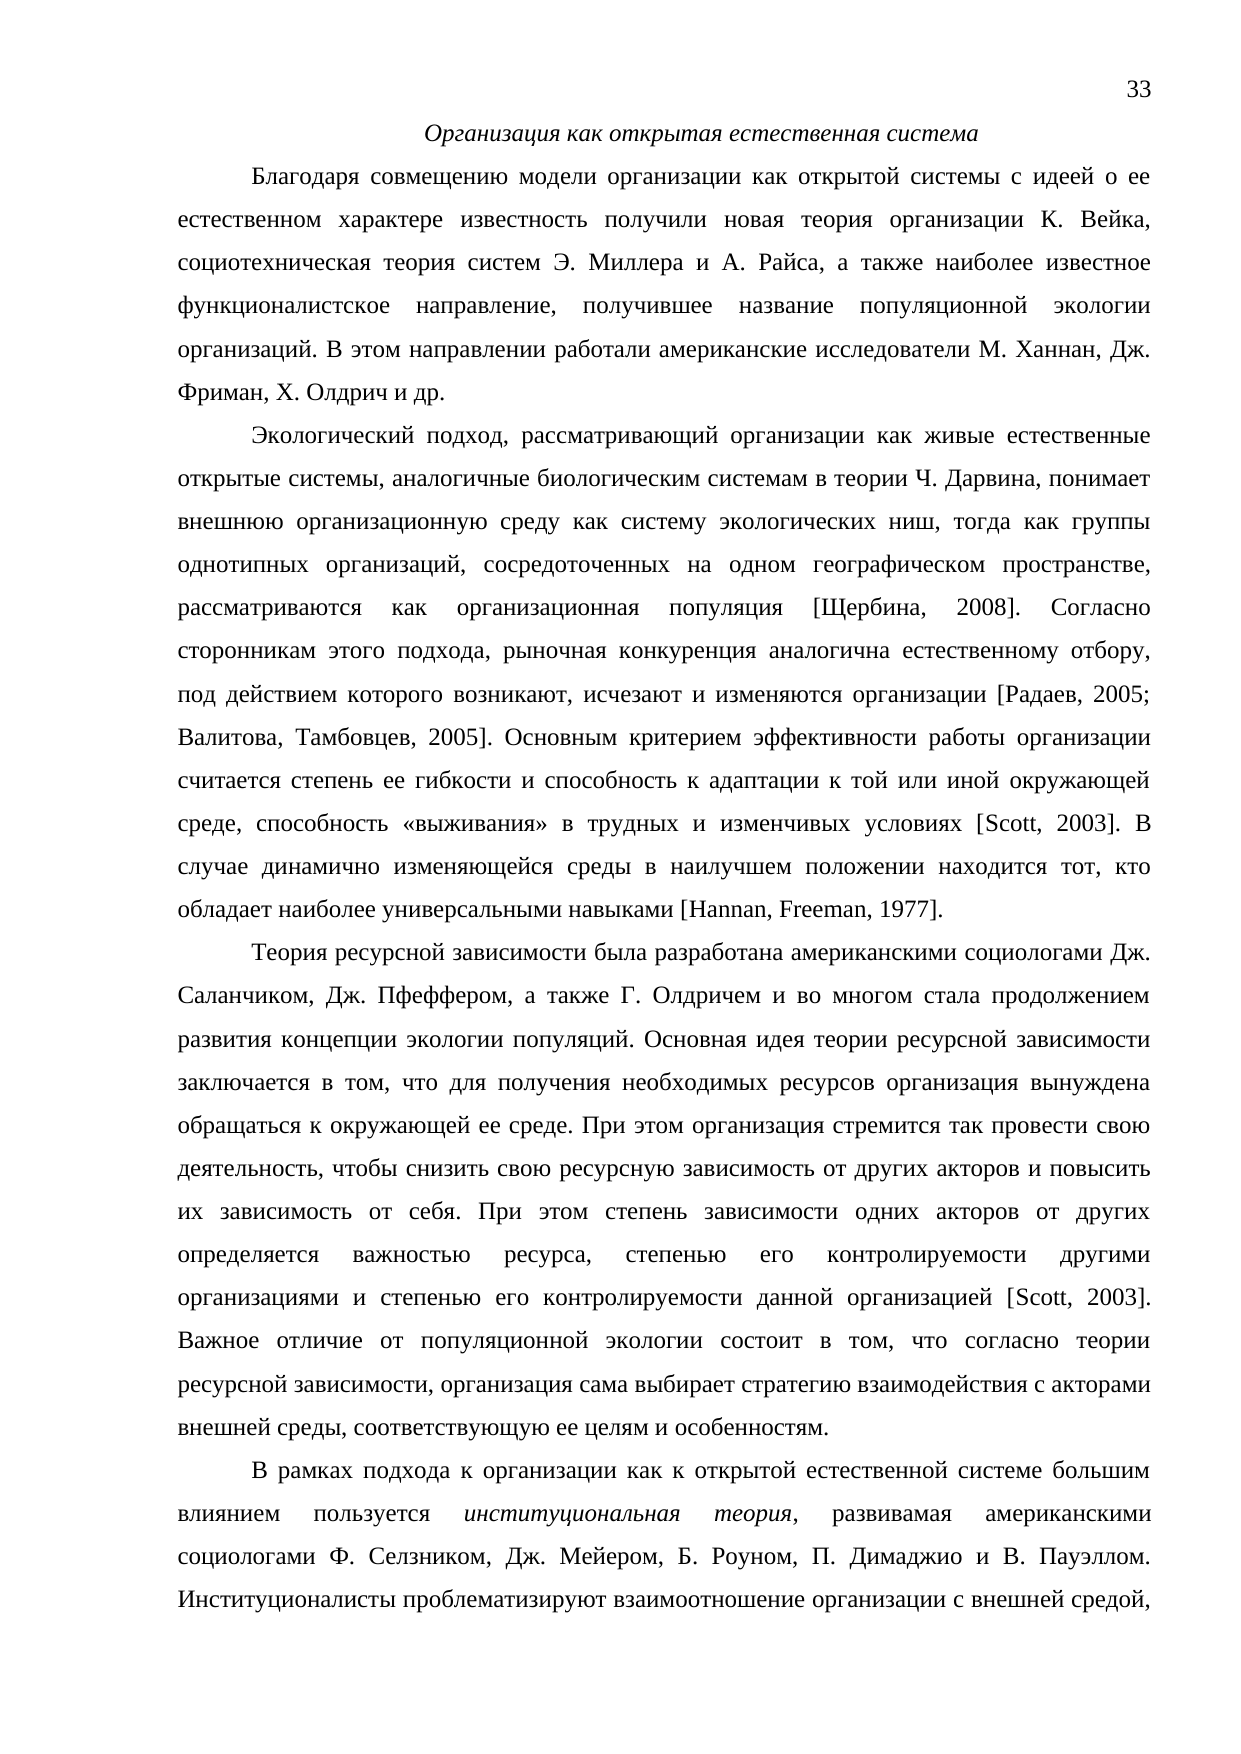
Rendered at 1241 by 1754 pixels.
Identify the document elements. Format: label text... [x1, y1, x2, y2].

text Благодаря совмещению модели организации как открытой системы с идеей о ее естественном характере известность получили новая теория организации К. Вейка, социотехническая теория систем Э. Миллера и А. Райса, а также наиболее известное функционалистское направление, получившее название популяционной экологии организаций. В этом направлении работали американские исследователи М. Ханнан, Дж. Фриман, Х. Олдрич и др. [177, 161, 1152, 406]
text Экологический подход, рассматривающий организации как живые естественные открытые системы, аналогичные биологическим системам в теории Ч. Дарвина, понимает внешнюю организационную среду как систему экологических ниш, тогда как группы однотипных организаций, сосредоточенных на одном географическом пространстве, рассматриваются как организационная популяция [Щербина, 2008]. Согласно сторонникам этого подхода, рыночная конкуренция аналогична естественному отбору, под действием которого возникают, исчезают и изменяются организации [Радаев, 2005; Валитова, Тамбовцев, 2005]. Основным критерием эффективности работы организации считается степень ее гибкости и способность к адаптации к той или иной окружающей среде, способность «выживания» в трудных и изменчивых условиях [Scott, 2003]. В случае динамично изменяющейся среды в наилучшем положении находится тот, кто обладает наиболее универсальными навыками [Hannan, Freeman, 1977]. [177, 420, 1152, 923]
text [177, 1455, 1152, 1613]
text Организация как открытая естественная система [177, 118, 1152, 147]
text Теория ресурсной зависимости была разработана американскими социологами Дж. Саланчиком, Дж. Пфеффером, а также Г. Олдричем и во многом стала продолжением развития концепции экологии популяций. Основная идея теории ресурсной зависимости заключается в том, что для получения необходимых ресурсов организация вынуждена обращаться к окружающей ее среде. При этом организация стремится так провести свою деятельность, чтобы снизить свою ресурсную зависимость от других акторов и повысить их зависимость от себя. При этом степень зависимости одних акторов от других определяется важностью ресурса, степенью его контролируемости другими организациями и степенью его контролируемости данной организацией [Scott, 2003]. Важное отличие от популяционной экологии состоит в том, что согласно теории ресурсной зависимости, организация сама выбирает стратегию взаимодействия с акторами внешней среды, соответствующую ее целям и особенностям. [177, 937, 1152, 1441]
